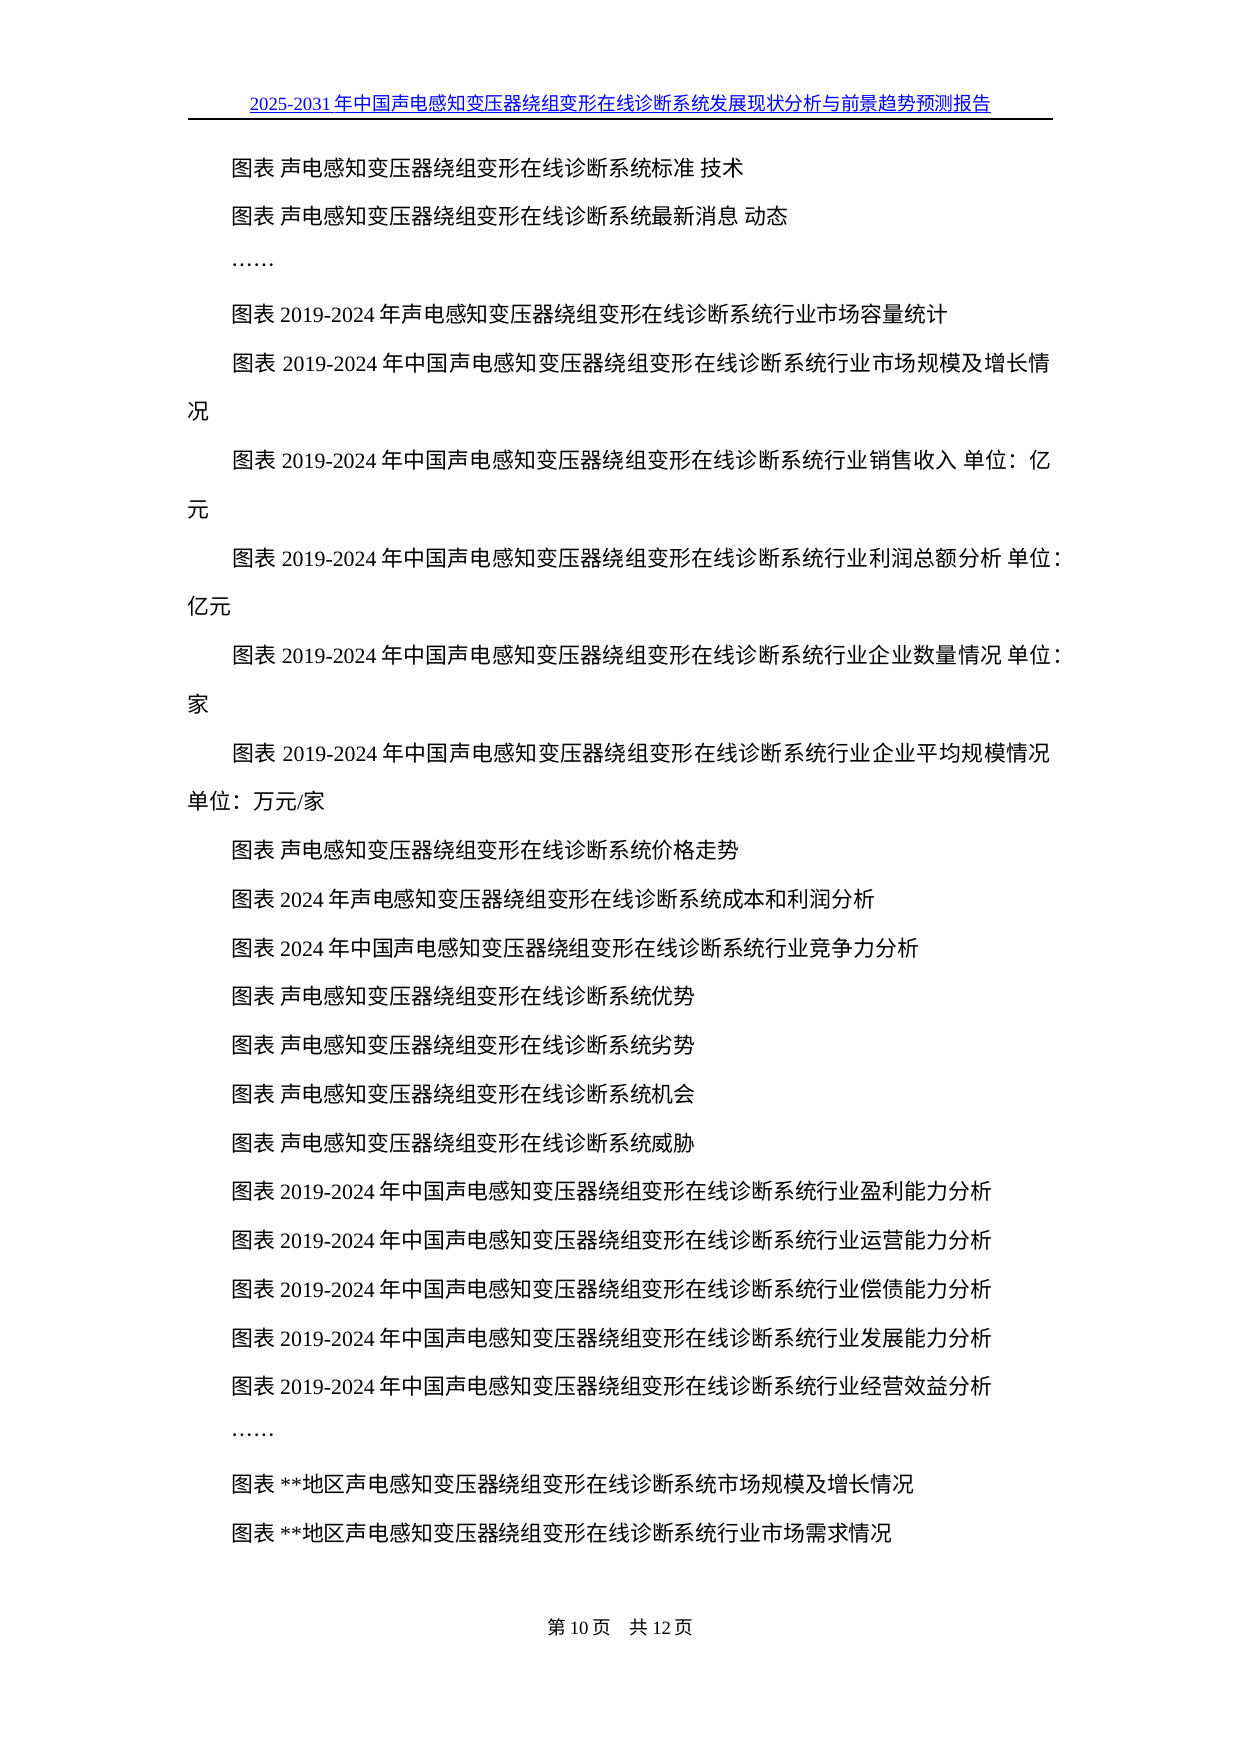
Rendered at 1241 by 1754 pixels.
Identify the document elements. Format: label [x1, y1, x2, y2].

text [187, 150, 1053, 1548]
